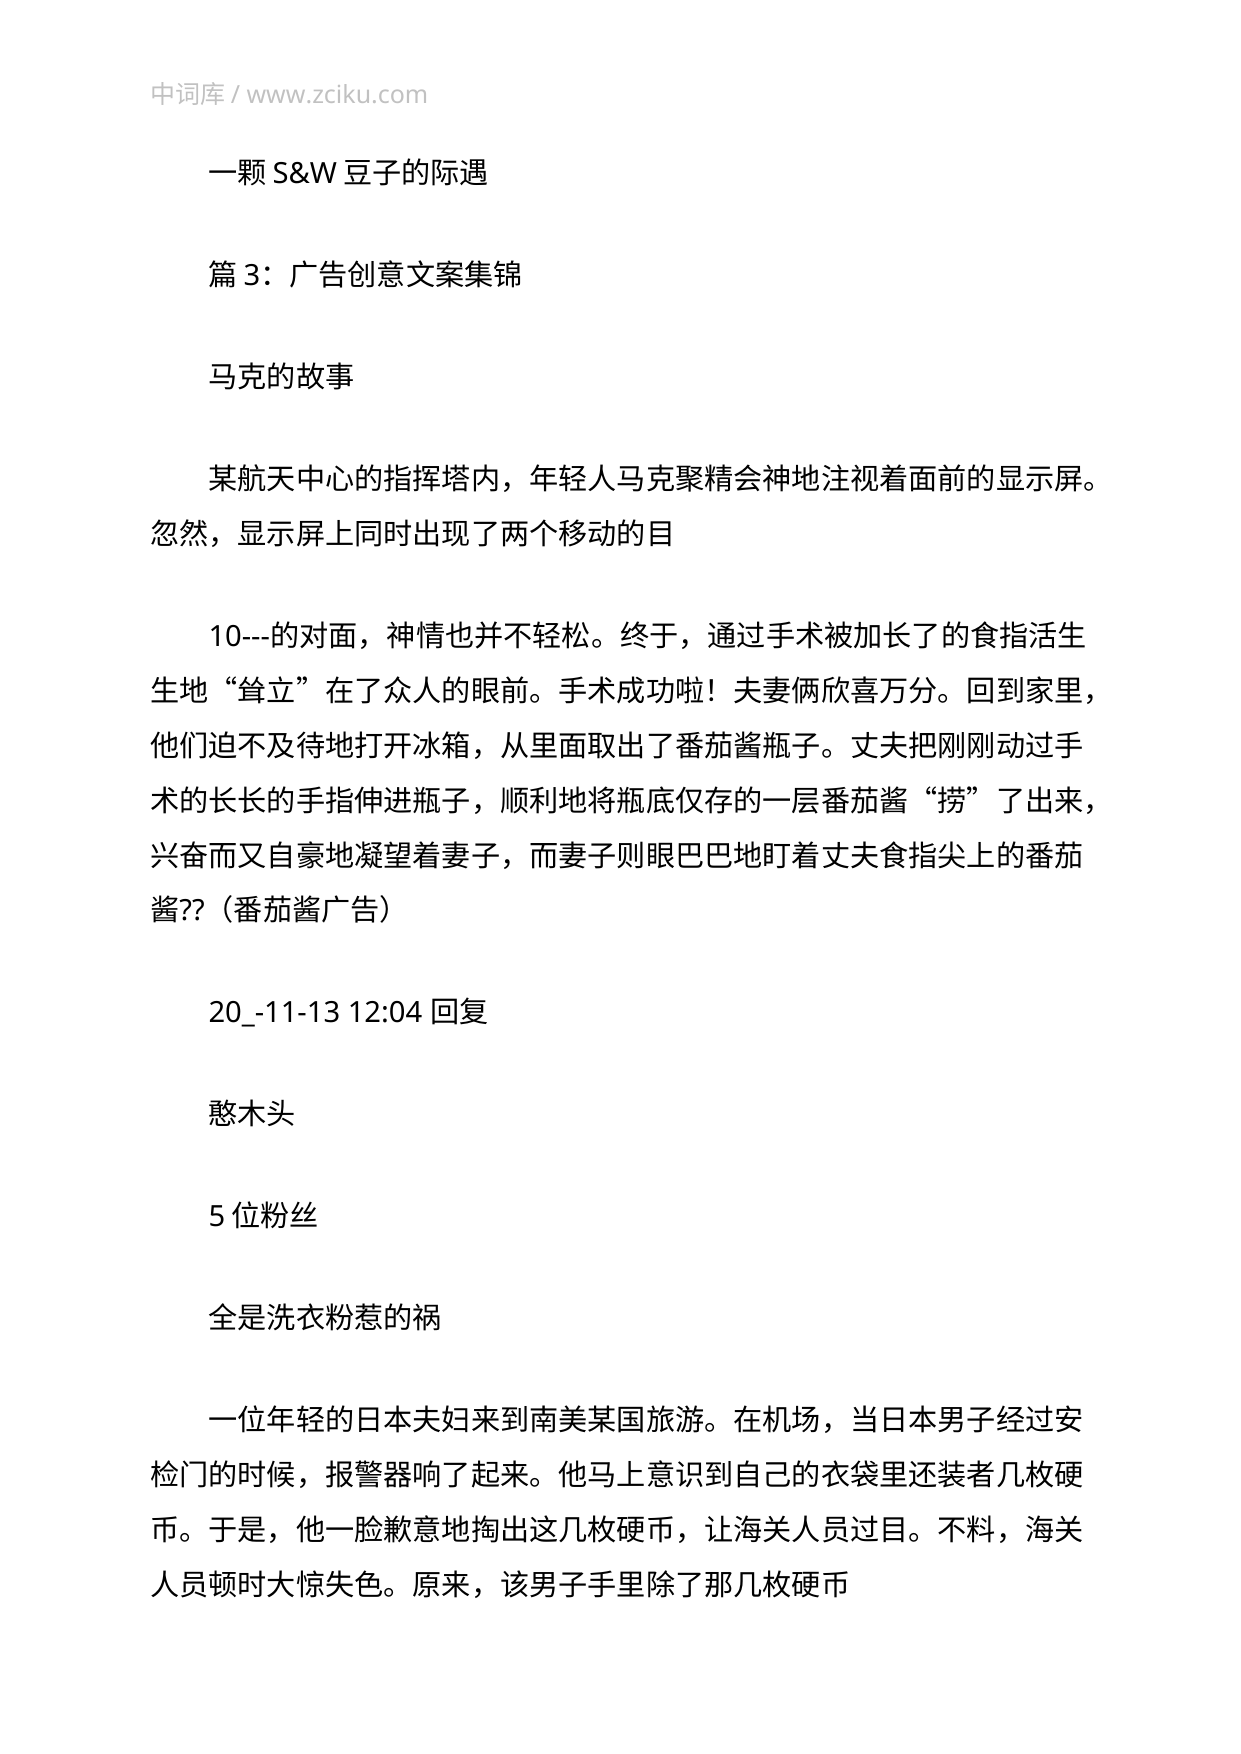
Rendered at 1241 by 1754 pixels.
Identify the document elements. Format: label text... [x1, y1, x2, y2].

text 10---的对面，神情也并不轻松。终于，通过手术被加长了的食指活生生地“耸立”在了众人的眼前。手术成功啦！夫妻俩欣喜万分。回到家里，他们迫不及待地打开冰箱，从里面取出了番茄酱瓶子。丈夫把刚刚动过手术的长长的手指伸进瓶子，顺利地将瓶底仅存的一层番茄酱“捞”了出来，兴奋而又自豪地凝望着妻子，而妻子则眼巴巴地盯着丈夫食指尖上的番茄酱??（番茄酱广告） [150, 612, 1090, 929]
text 马克的故事 [150, 354, 1090, 396]
text 憨木头 [150, 1091, 1090, 1133]
text 全是洗衣粉惹的祸 [150, 1295, 1090, 1337]
text 20_-11-13 12:04 回复 [150, 989, 1090, 1031]
text 一颗S&W豆子的际遇 [150, 150, 1090, 192]
text 某航天中心的指挥塔内，年轻人马克聚精会神地注视着面前的显示屏。忽然，显示屏上同时出现了两个移动的目 [150, 456, 1090, 553]
text 5位粉丝 [150, 1193, 1090, 1235]
text 一位年轻的日本夫妇来到南美某国旅游。在机场，当日本男子经过安检门的时候，报警器响了起来。他马上意识到自己的衣袋里还装者几枚硬币。于是，他一脸歉意地掏出这几枚硬币，让海关人员过目。不料，海关人员顿时大惊失色。原来，该男子手里除了那几枚硬币 [150, 1396, 1090, 1603]
text 篇3：广告创意文案集锦 [150, 252, 1090, 294]
